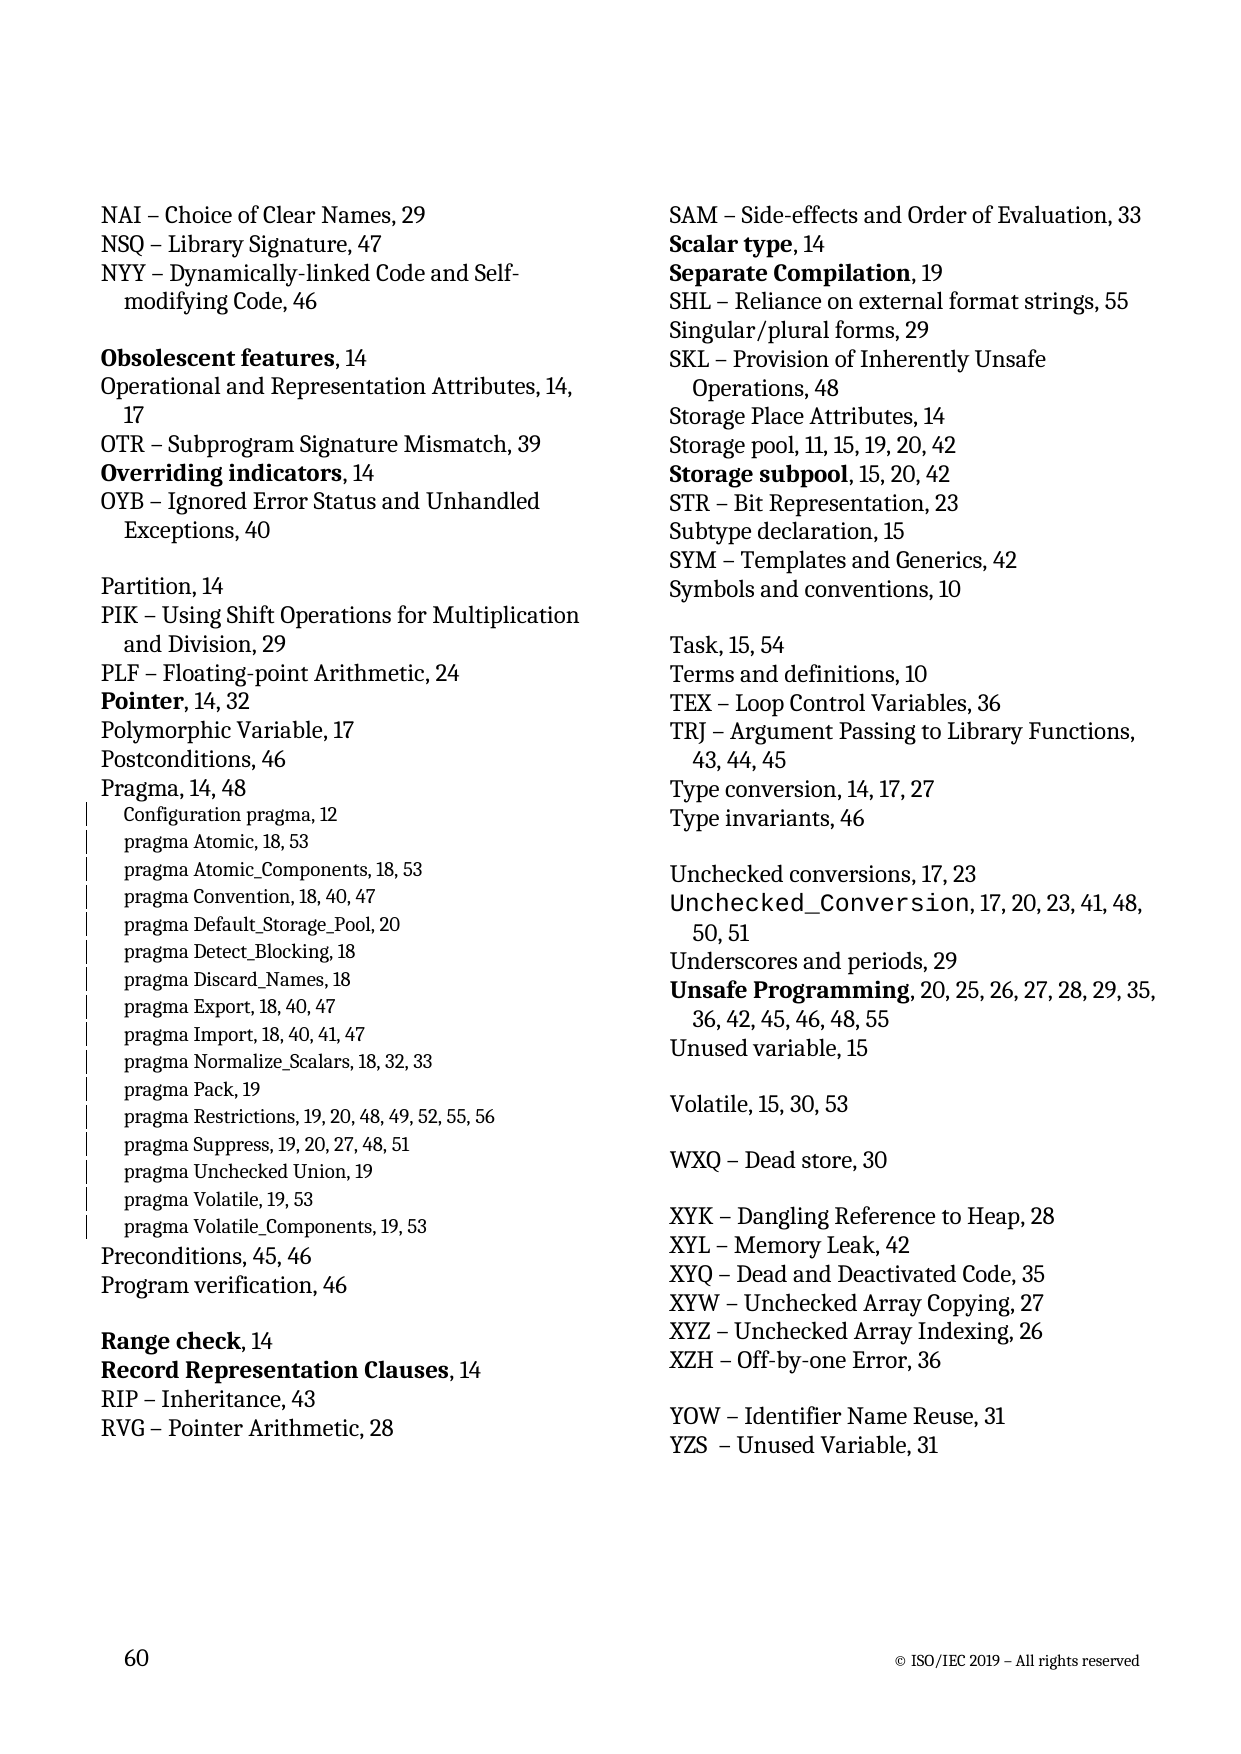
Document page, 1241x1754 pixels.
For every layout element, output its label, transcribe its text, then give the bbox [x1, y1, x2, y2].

text NAI – Choice of Clear Names, 29 [101, 201, 594, 230]
text Postconditions, 46 [101, 745, 594, 773]
text Storage subpool, 15, 20, 42 [669, 460, 1164, 488]
text Type conversion, 14, 17, 27 [669, 775, 1164, 803]
text XYK – Dangling Reference to Heap, 28 [669, 1202, 1164, 1231]
text pragma Detect_Blocking, 18 [123, 940, 594, 964]
text WXQ – Dead store, 30 [669, 1146, 1164, 1175]
text pragma Volatile_Components, 19, 53 [123, 1215, 594, 1239]
text Unused variable, 15 [669, 1033, 1164, 1062]
text Terms and definitions, 10 [669, 660, 1164, 688]
text XZH – Off-by-one Error, 36 [669, 1346, 1164, 1375]
text pragma Import, 18, 40, 41, 47 [123, 1022, 594, 1046]
text pragma Volatile, 19, 53 [123, 1187, 594, 1211]
text NSQ – Library Signature, 47 [101, 230, 594, 258]
text Subtype declaration, 15 [669, 517, 1164, 546]
text Scalar type, 14 [669, 230, 1164, 258]
text pragma Atomic_Components, 18, 53 [123, 857, 594, 881]
text pragma Convention, 18, 40, 47 [123, 885, 594, 909]
text OYB – Ignored Error Status and Unhandled Exceptions, 40 [101, 487, 594, 545]
text pragma Unchecked Union, 19 [123, 1160, 594, 1184]
text Underscores and periods, 29 [669, 947, 1164, 976]
text YOW – Identifier Name Reuse, 31 [669, 1402, 1164, 1431]
text Type invariants, 46 [669, 803, 1164, 832]
text Unsafe Programming, 20, 25, 26, 27, 28, 29, 35, 36, 42, 45, 46, 48, 55 [669, 976, 1164, 1033]
text pragma Normalize_Scalars, 18, 32, 33 [123, 1050, 594, 1074]
text Overriding indicators, 14 [101, 458, 594, 487]
text SYM – Templates and Generics, 42 [669, 546, 1164, 575]
text pragma Discard_Names, 18 [123, 967, 594, 991]
text XYL – Memory Leak, 42 [669, 1231, 1164, 1260]
text TEX – Loop Control Variables, 36 [669, 688, 1164, 717]
text SAM – Side-effects and Order of Evaluation, 33 [669, 201, 1164, 230]
text Configuration pragma, 12 [123, 802, 594, 826]
text Symbols and conventions, 10 [669, 575, 1164, 603]
text RIP – Inheritance, 43 [101, 1385, 594, 1413]
text pragma Pack, 19 [123, 1077, 594, 1101]
text STR – Bit Representation, 23 [669, 488, 1164, 517]
text pragma Atomic, 18, 53 [123, 830, 594, 854]
text Storage Place Attributes, 14 [669, 402, 1164, 431]
text XYQ – Dead and Deactivated Code, 35 [669, 1260, 1164, 1288]
text RVG – Pointer Arithmetic, 28 [101, 1413, 594, 1442]
text Separate Compilation, 19 [669, 258, 1164, 287]
text XYW – Unchecked Array Copying, 27 [669, 1288, 1164, 1317]
text Record Representation Clauses, 14 [101, 1356, 594, 1385]
text pragma Suppress, 19, 20, 27, 48, 51 [123, 1132, 594, 1156]
text PIK – Using Shift Operations for Multiplication and Division, 29 [101, 601, 594, 658]
text Pragma, 14, 48 [101, 773, 594, 802]
text NYY – Dynamically-linked Code and Self-modifying Code, 46 [101, 258, 594, 316]
text pragma Export, 18, 40, 47 [123, 995, 594, 1019]
text Volatile, 15, 30, 53 [669, 1090, 1164, 1118]
text Preconditions, 45, 46 [101, 1242, 594, 1271]
text XYZ – Unchecked Array Indexing, 26 [669, 1317, 1164, 1346]
text Obsolescent features, 14 [101, 343, 594, 372]
text Pointer, 14, 32 [101, 687, 594, 716]
text pragma Default_Storage_Pool, 20 [123, 912, 594, 936]
text SKL – Provision of Inherently Unsafe Operations, 48 [669, 345, 1164, 402]
text TRJ – Argument Passing to Library Functions, 43, 44, 45 [669, 717, 1164, 775]
text pragma Restrictions, 19, 20, 48, 49, 52, 55, 56 [123, 1105, 594, 1129]
text Task, 15, 54 [669, 631, 1164, 660]
text Partition, 14 [101, 572, 594, 601]
text Polymorphic Variable, 17 [101, 716, 594, 745]
text Range check, 14 [101, 1327, 594, 1356]
text Storage pool, 11, 15, 19, 20, 42 [669, 431, 1164, 460]
text Operational and Representation Attributes, 14, 17 [101, 372, 594, 430]
text Unchecked_Conversion, 17, 20, 23, 41, 48, 50, 51 [669, 888, 1164, 947]
text Singular/plural forms, 29 [669, 316, 1164, 345]
text YZS – Unused Variable, 31 [669, 1431, 1164, 1460]
text OTR – Subprogram Signature Mismatch, 39 [101, 430, 594, 458]
text Program verification, 46 [101, 1271, 594, 1300]
text Unchecked conversions, 17, 23 [669, 860, 1164, 888]
text SHL – Reliance on external format strings, 55 [669, 287, 1164, 316]
text PLF – Floating-point Arithmetic, 24 [101, 658, 594, 687]
